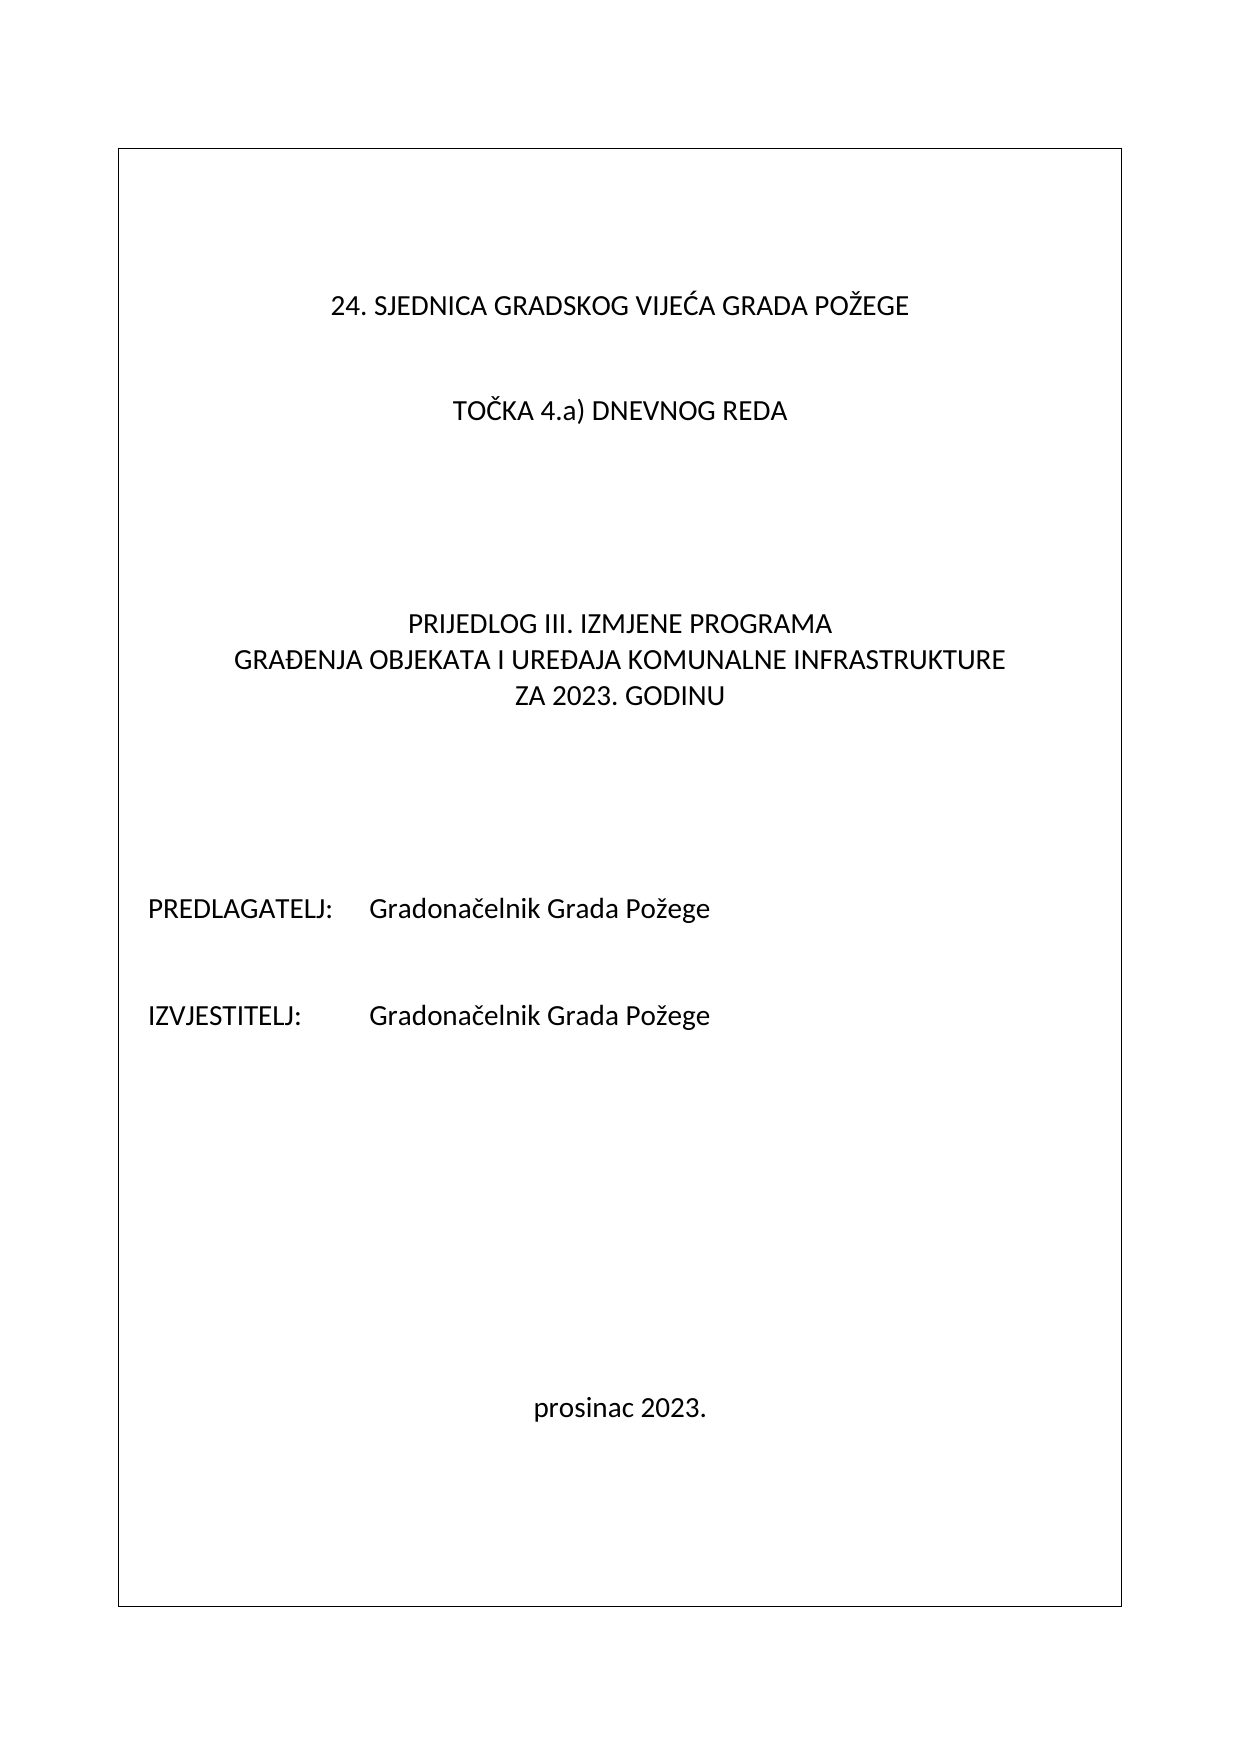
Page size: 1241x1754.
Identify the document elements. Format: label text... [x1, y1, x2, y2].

table_header 24. SJEDNICA GRADSKOG VIJEĆA GRADA POŽEGE TOČKA 4.a) DNEVNOG REDA PRIJEDLOG III. IZMJENE PROGRAMA GRAĐENJA OBJEKATA I UREĐAJA KOMUNALNE INFRASTRUKTURE ZA 2023. GODINU PREDLAGATELJ: Gradonačelnik Grada Požege IZVJESTITELJ: Gradonačelnik Grada Požege prosinac 2023. [119, 149, 1121, 1606]
